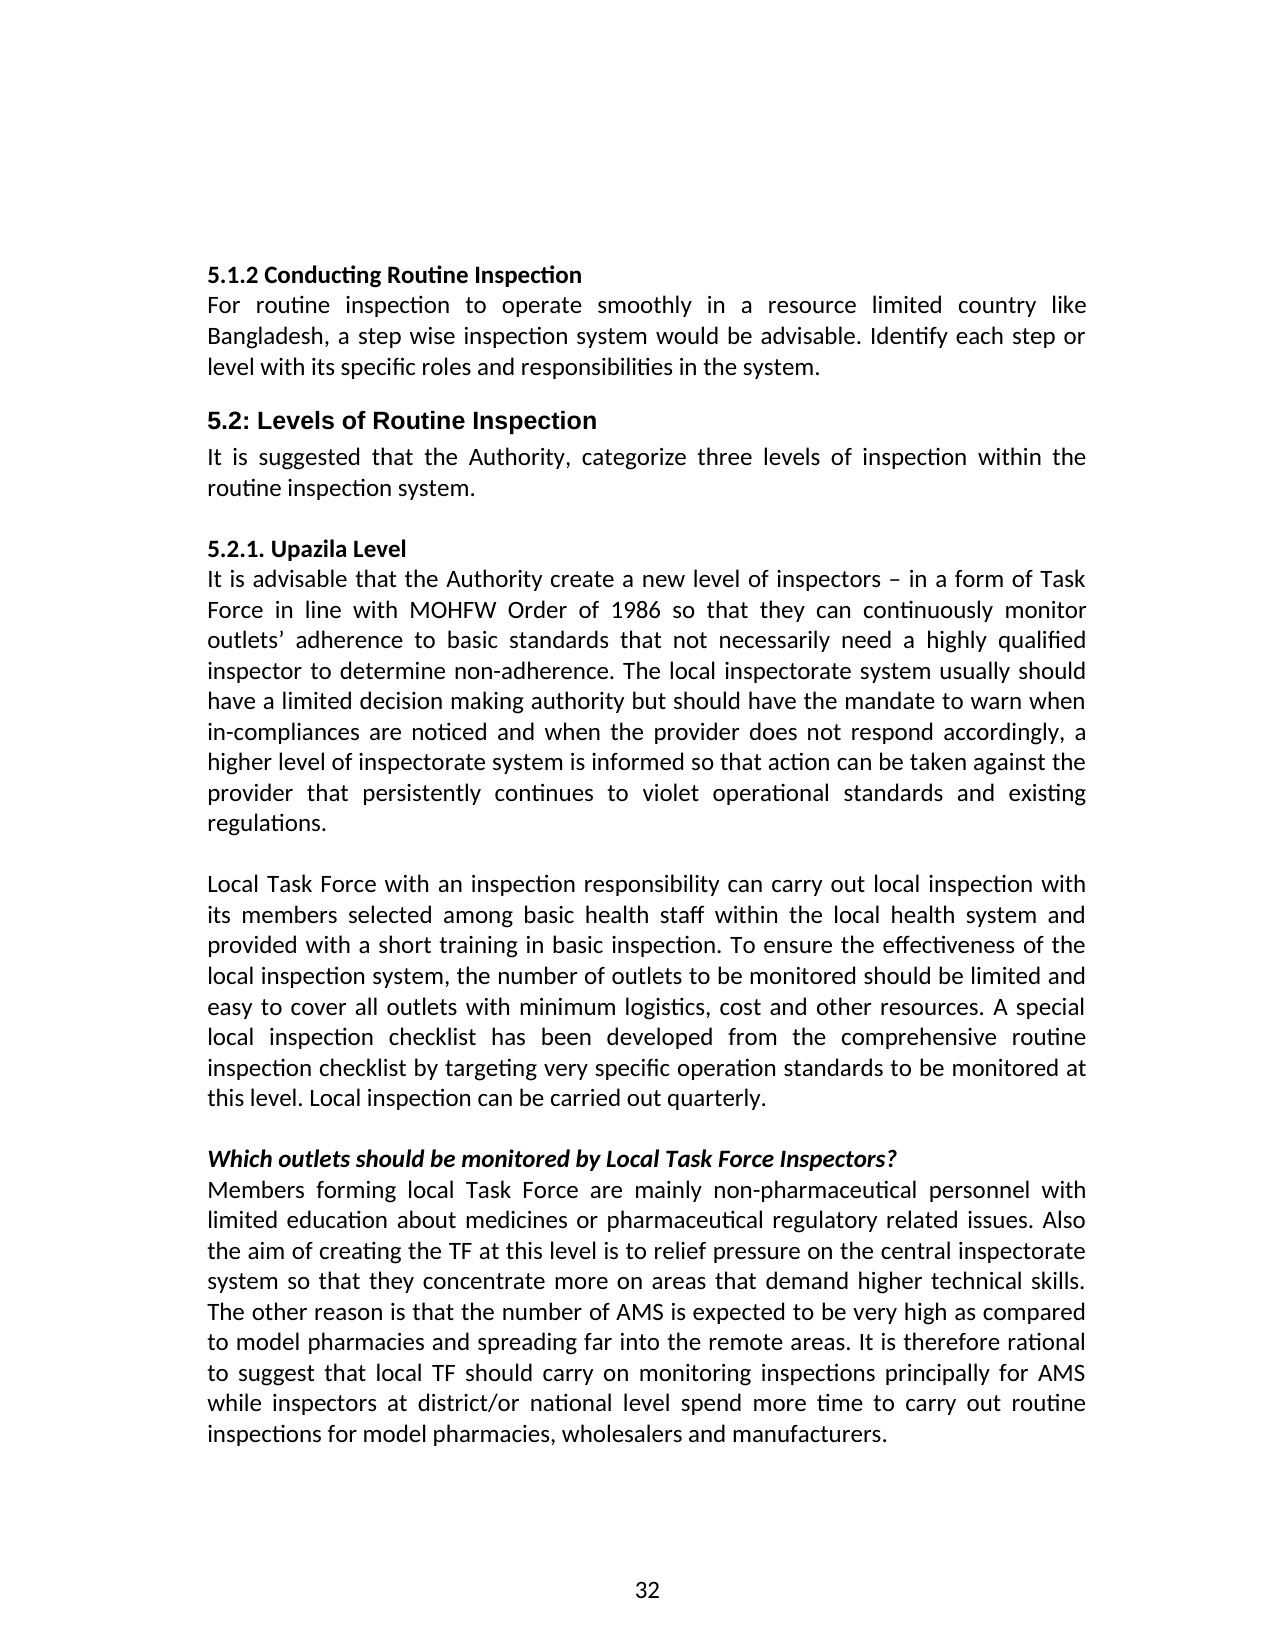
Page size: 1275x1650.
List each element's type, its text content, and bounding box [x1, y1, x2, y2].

text It is advisable that the Authority create a new level of inspectors – in a form of Task Force in line with MOHFW Order of 1986 so that they can continuously monitor outlets’ adherence to basic standards that not necessarily need a highly qualified inspector to determine non-adherence. The local inspectorate system usually should have a limited decision making authority but should have the mandate to warn when in-compliances are noticed and when the provider does not respond accordingly, a higher level of inspectorate system is informed so that action can be taken against the provider that persistently continues to violet operational standards and existing regulations. [207, 563, 1087, 838]
text Local Task Force with an inspection responsibility can carry out local inspection with its members selected among basic health staff within the local health system and provided with a short training in basic inspection. To ensure the effectiveness of the local inspection system, the number of outlets to be monitored should be limited and easy to cover all outlets with minimum logistics, cost and other resources. A special local inspection checklist has been developed from the comprehensive routine inspection checklist by targeting very specific operation standards to be monitored at this level. Local inspection can be carried out quarterly. [207, 868, 1087, 1113]
subtitle 5.1.2 Conducting Routine Inspection [207, 259, 1087, 290]
text Members forming local Task Force are mainly non-pharmaceutical personnel with limited education about medicines or pharmaceutical regulatory related issues. Also the aim of creating the TF at this level is to relief pressure on the central inspectorate system so that they concentrate more on areas that demand higher technical skills. The other reason is that the number of AMS is expected to be very high as compared to model pharmacies and spreading far into the remote areas. It is therefore rational to suggest that local TF should carry on monitoring inspections principally for AMS while inspectors at district/or national level spend more time to carry out routine inspections for model pharmacies, wholesalers and manufacturers. [207, 1174, 1087, 1448]
subtitle 5.2: Levels of Routine Inspection [207, 406, 1087, 435]
text For routine inspection to operate smoothly in a resource limited country like Bangladesh, a step wise inspection system would be advisable. Identify each step or level with its specific roles and responsibilities in the system. [207, 290, 1087, 381]
text Which outlets should be monitored by Local Task Force Inspectors? [207, 1143, 1087, 1174]
text 5.2.1. Upazila Level [207, 533, 1087, 563]
text It is suggested that the Authority, categorize three levels of inspection within the routine inspection system. [207, 441, 1087, 502]
